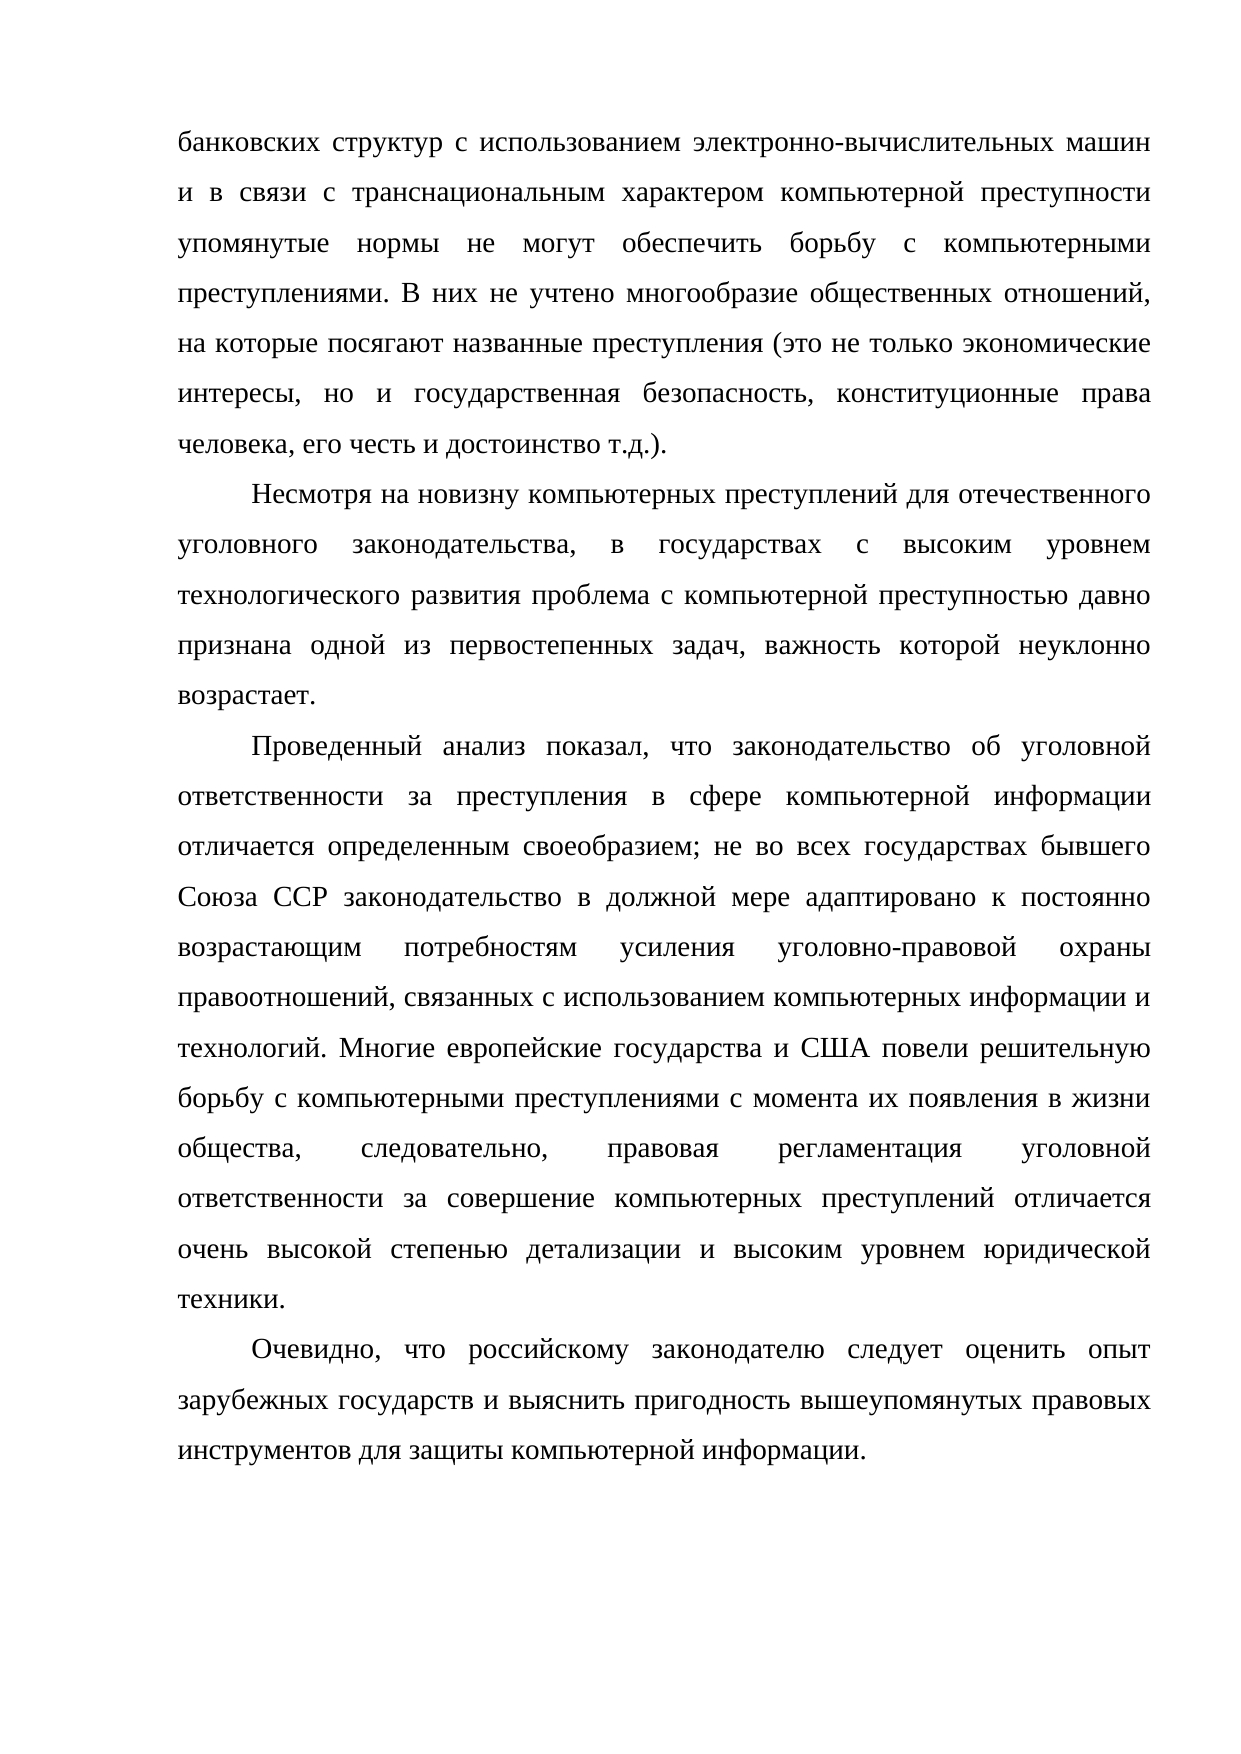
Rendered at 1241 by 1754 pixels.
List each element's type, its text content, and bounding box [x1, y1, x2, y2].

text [177, 124, 1152, 459]
text Очевидно, что российскому законодателю следует оценить опыт зарубежных государств и выяснить пригодность вышеупомянутых правовых инструментов для защиты компьютерной информации. [177, 1332, 1152, 1466]
text Проведенный анализ показал, что законодательство об уголовной ответственности за преступления в сфере компьютерной информации отличается определенным своеобразием; не во всех государствах бывшего Союза ССР законодательство в должной мере адаптировано к постоянно возрастающим потребностям усиления уголовно-правовой охраны правоотношений, связанных с использованием компьютерных информации и технологий. Многие европейские государства и США повели решительную борьбу с компьютерными преступлениями с момента их появления в жизни общества, следовательно, правовая регламентация уголовной ответственности за совершение компьютерных преступлений отличается очень высокой степенью детализации и высоким уровнем юридической техники. [177, 728, 1152, 1315]
text Несмотря на новизну компьютерных преступлений для отечественного уголовного законодательства, в государствах с высоким уровнем технологического развития проблема с компьютерной преступностью давно признана одной из первостепенных задач, важность которой неуклонно возрастает. [177, 476, 1152, 711]
